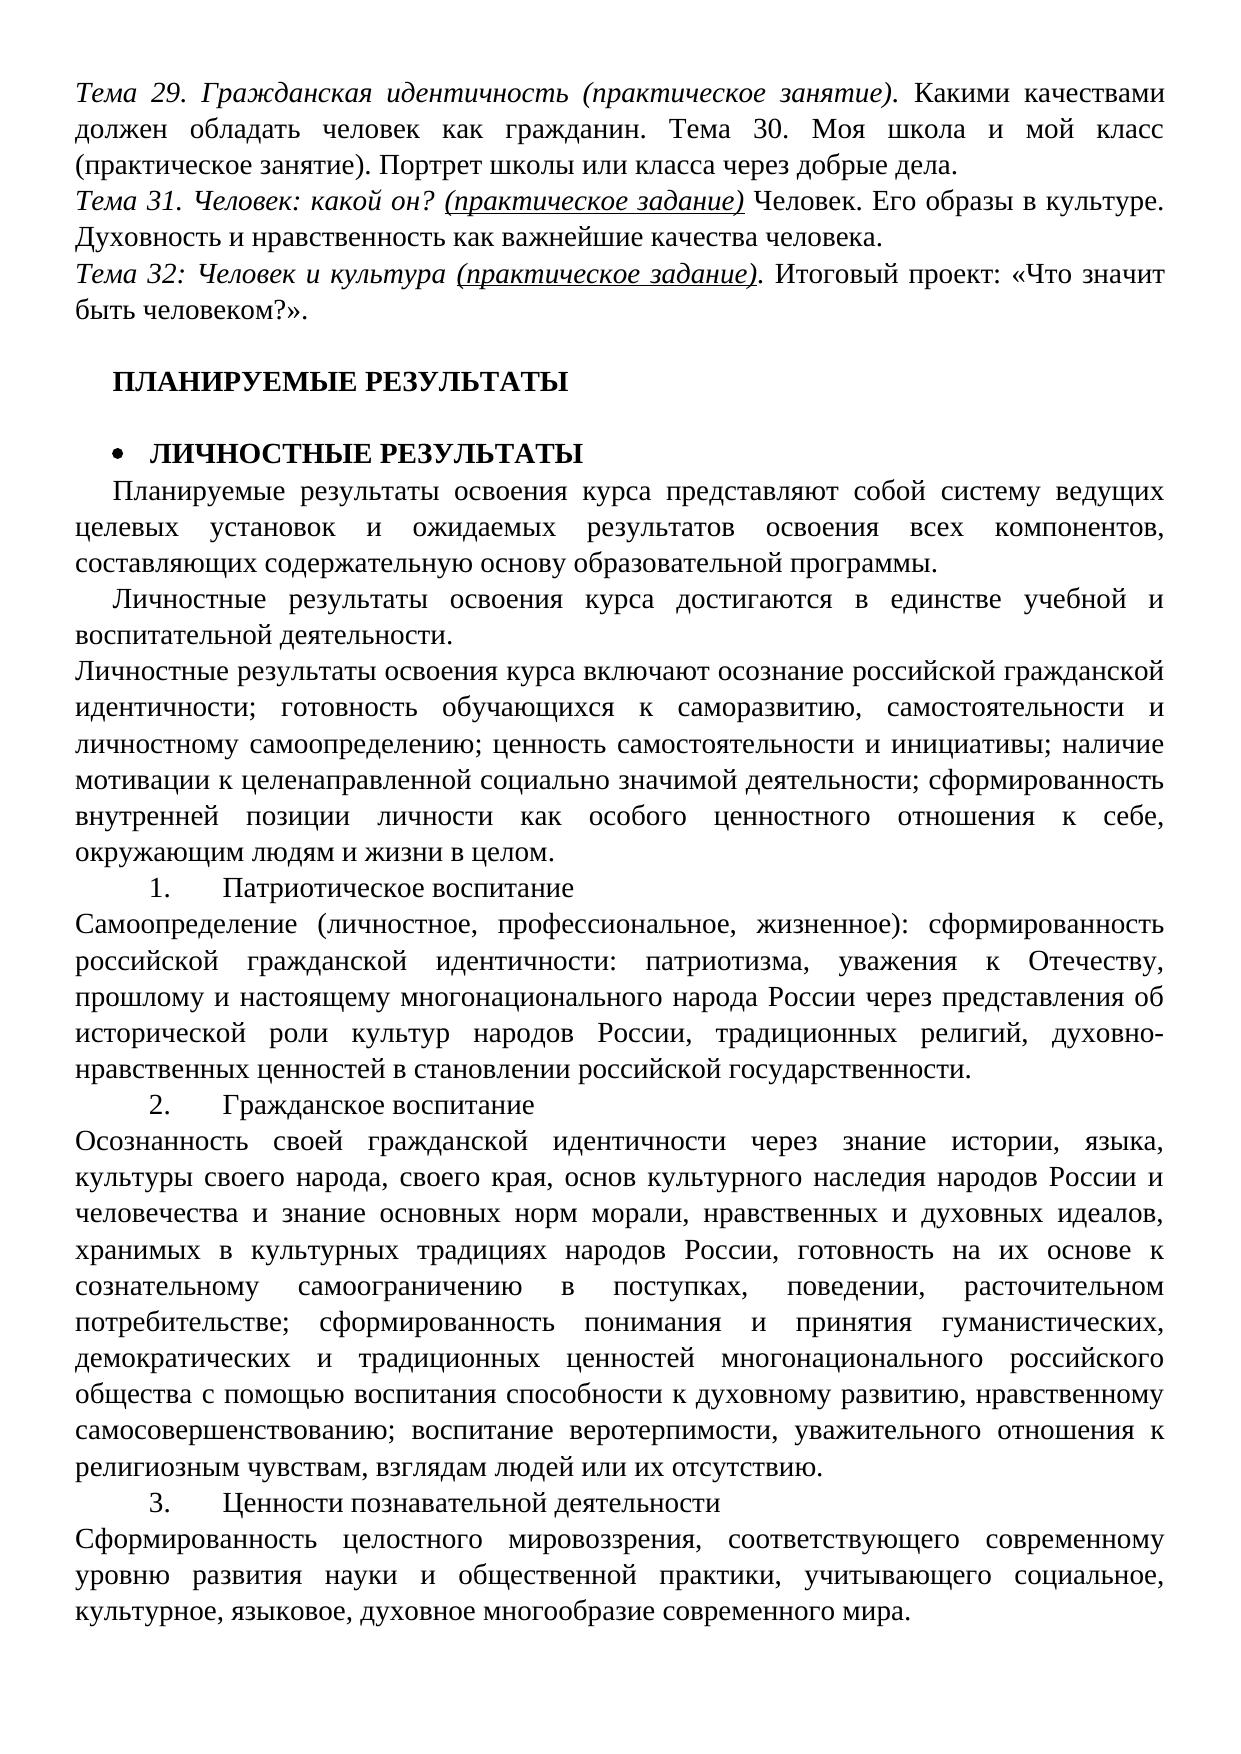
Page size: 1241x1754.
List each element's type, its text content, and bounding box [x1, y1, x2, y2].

text 3. Ценности познавательной деятельности [75, 1485, 1165, 1518]
text Личностные результаты освоения курса достигаются в единстве учебной и воспитательной деятельности. [75, 581, 1165, 651]
text Самоопределение (личностное, профессиональное, жизненное): сформированность российской гражданской идентичности: патриотизма, уважения к Отечеству, прошлому и настоящему многонационального народа России через представления об исторической роли культур народов России, традиционных религий, духовно-нравственных ценностей в становлении российской государственности. [75, 906, 1165, 1084]
text Тема 29. Гражданская идентичность (практическое занятие). Какими качествами должен обладать человек как гражданин. Тема 30. Моя школа и мой класс (практическое занятие). Портрет школы или класса через добрые дела. [75, 75, 1165, 181]
text ПЛАНИРУЕМЫЕ РЕЗУЛЬТАТЫ [75, 364, 1165, 398]
text Планируемые результаты освоения курса представляют собой систему ведущих целевых установок и ожидаемых результатов освоения всех компонентов, составляющих содержательную основу образовательной программы. [75, 473, 1165, 578]
text Личностные результаты освоения курса включают осознание российской гражданской идентичности; готовность обучающихся к саморазвитию, самостоятельности и личностному самоопределению; ценность самостоятельности и инициативы; наличие мотивации к целенаправленной социально значимой деятельности; сформированность внутренней позиции личности как особого ценностного отношения к себе, окружающим людям и жизни в целом. [75, 653, 1165, 868]
text Тема 32: Человек и культура (практическое задание). Итоговый проект: «Что значит быть человеком?». [75, 256, 1165, 325]
text Сформированность целостного мировоззрения, соответствующего современному уровню развития науки и общественной практики, учитывающего социальное, культурное, языковое, духовное многообразие современного мира. [75, 1521, 1165, 1627]
list ЛИЧНОСТНЫЕ РЕЗУЛЬТАТЫ [112, 436, 1165, 470]
text 2. Гражданское воспитание [75, 1087, 1165, 1121]
text Осознанность своей гражданской идентичности через знание истории, языка, культуры своего народа, своего края, основ культурного наследия народов России и человечества и знание основных норм морали, нравственных и духовных идеалов, хранимых в культурных традициях народов России, готовность на их основе к сознательному самоограничению в поступках, поведении, расточительном потребительстве; сформированность понимания и принятия гуманистических, демократических и традиционных ценностей многонационального российского общества с помощью воспитания способности к духовному развитию, нравственному самосовершенствованию; воспитание веротерпимости, уважительного отношения к религиозным чувствам, взглядам людей или их отсутствию. [75, 1123, 1165, 1482]
text 1. Патриотическое воспитание [75, 870, 1165, 904]
text Тема 31. Человек: какой он? (практическое задание) Человек. Его образы в культуре. Духовность и нравственность как важнейшие качества человека. [75, 183, 1165, 253]
